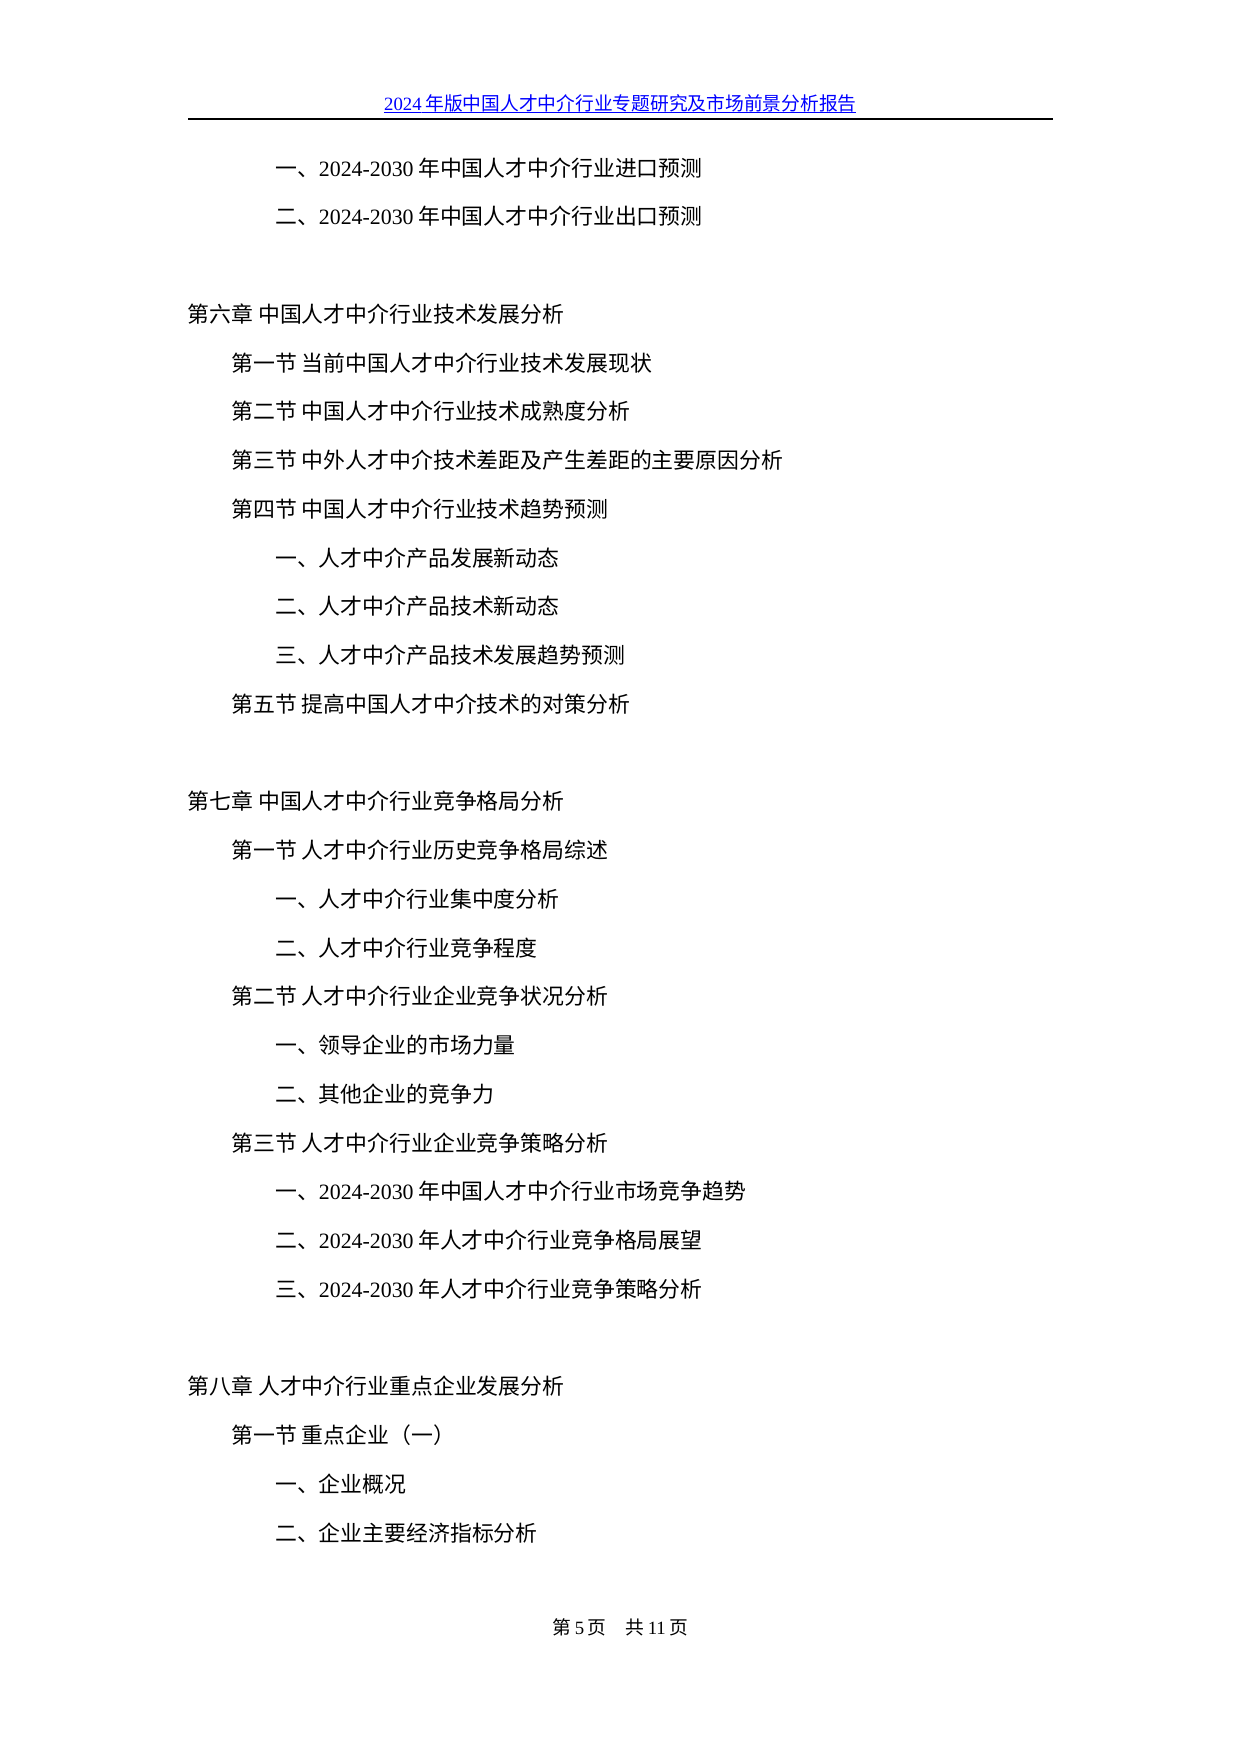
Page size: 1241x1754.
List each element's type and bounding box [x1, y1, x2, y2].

text [187, 150, 1053, 1548]
